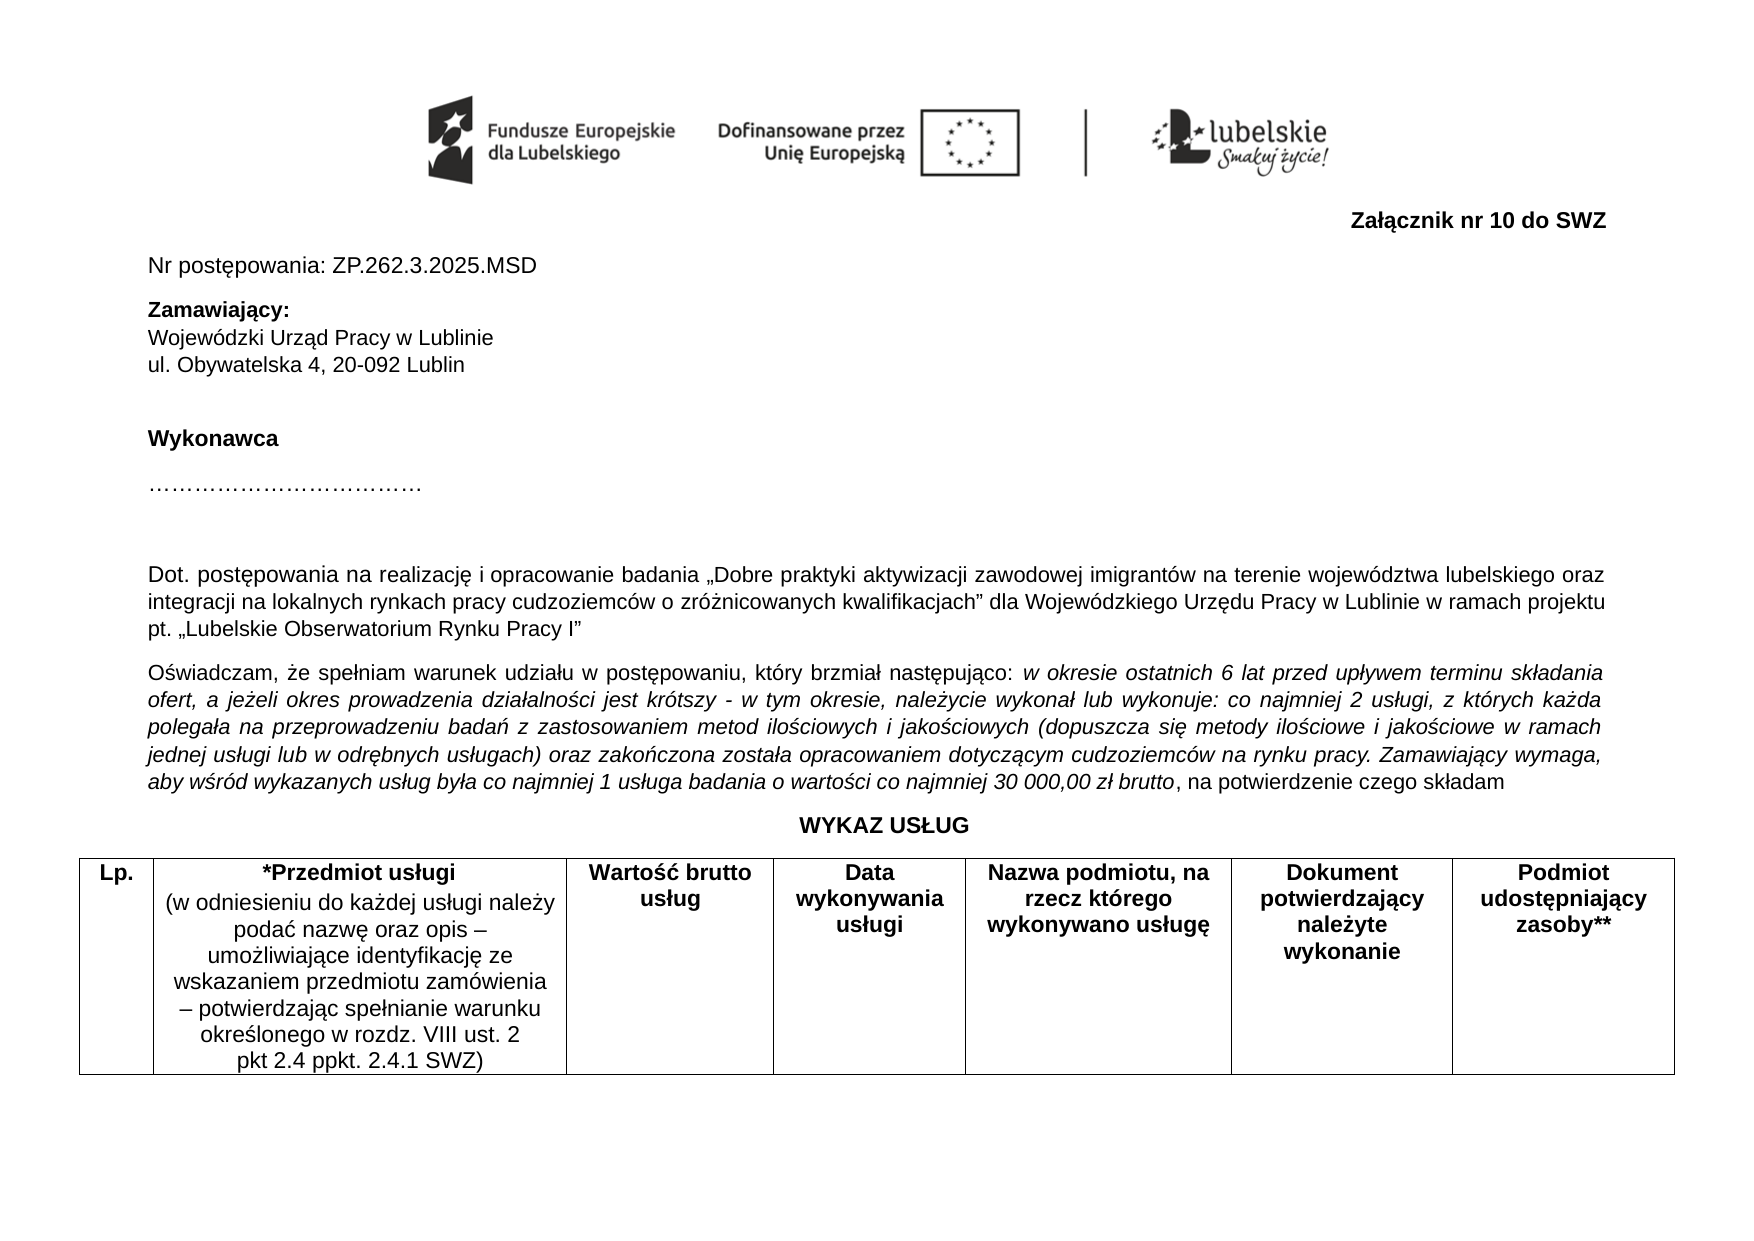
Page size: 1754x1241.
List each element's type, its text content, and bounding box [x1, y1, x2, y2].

table_header Dokument potwierdzający należyte wykonanie [1232, 859, 1452, 1074]
table_header *Przedmiot usługi (w odniesieniu do każdej usługi należy podać nazwę oraz opis – umożliwiające identyfikację ze wskazaniem przedmiotu zamówienia – potwierdzając spełnianie warunku określonego w rozdz. VIII ust. 2 pkt 2.4 ppkt. 2.4.1 SWZ) [154, 859, 566, 1074]
table_header Nazwa podmiotu, na rzecz którego wykonywano usługę [966, 859, 1231, 1074]
text Wykonawca [148, 425, 1606, 452]
text Nr postępowania: ZP.262.3.2025.MSD [148, 252, 1606, 278]
table_header Data wykonywania usługi [774, 859, 965, 1074]
picture [405, 73, 1349, 207]
text ul. Obywatelska 4, 20-092 Lublin [148, 352, 1606, 378]
text Załącznik nr 10 do SWZ [125, 207, 1606, 233]
text Wojewódzki Urząd Pracy w Lublinie [148, 325, 1606, 350]
table_header Lp. [80, 859, 153, 1074]
text Zamawiający: [148, 297, 1606, 322]
table_header Wartość brutto usług [567, 859, 773, 1074]
text Dot. postępowania na realizację i opracowanie badania „Dobre praktyki aktywizacji zawodowej imigrantów na terenie województwa lubelskiego oraz integracji na lokalnych rynkach pracy cudzoziemców o zróżnicowanych kwalifikacjach” dla Wojewódzkiego Urzędu Pracy w Lublinie w ramach projektu pt. „Lubelskie Obserwatorium Rynku Pracy I” [148, 561, 1606, 641]
text ……………………………… [148, 470, 1606, 497]
table_header Podmiot udostępniający zasoby** [1453, 859, 1674, 1074]
text Oświadczam, że spełniam warunek udziału w postępowaniu, który brzmiał następująco: w okresie ostatnich 6 lat przed upływem terminu składania ofert, a jeżeli okres prowadzenia działalności jest krótszy - w tym okresie, należycie wykonał lub wykonuje: co najmniej 2 usługi, z których każda polegała na przeprowadzeniu badań z zastosowaniem metod ilościowych i jakościowych (dopuszcza się metody ilościowe i jakościowe w ramach jednej usługi lub w odrębnych usługach) oraz zakończona została opracowaniem dotyczącym cudzoziemców na rynku pracy. Zamawiający wymaga, aby wśród wykazanych usług była co najmniej 1 usługa badania o wartości co najmniej 30 000,00 zł brutto, na potwierdzenie czego składam [148, 660, 1606, 794]
text WYKAZ USŁUG [162, 812, 1606, 839]
